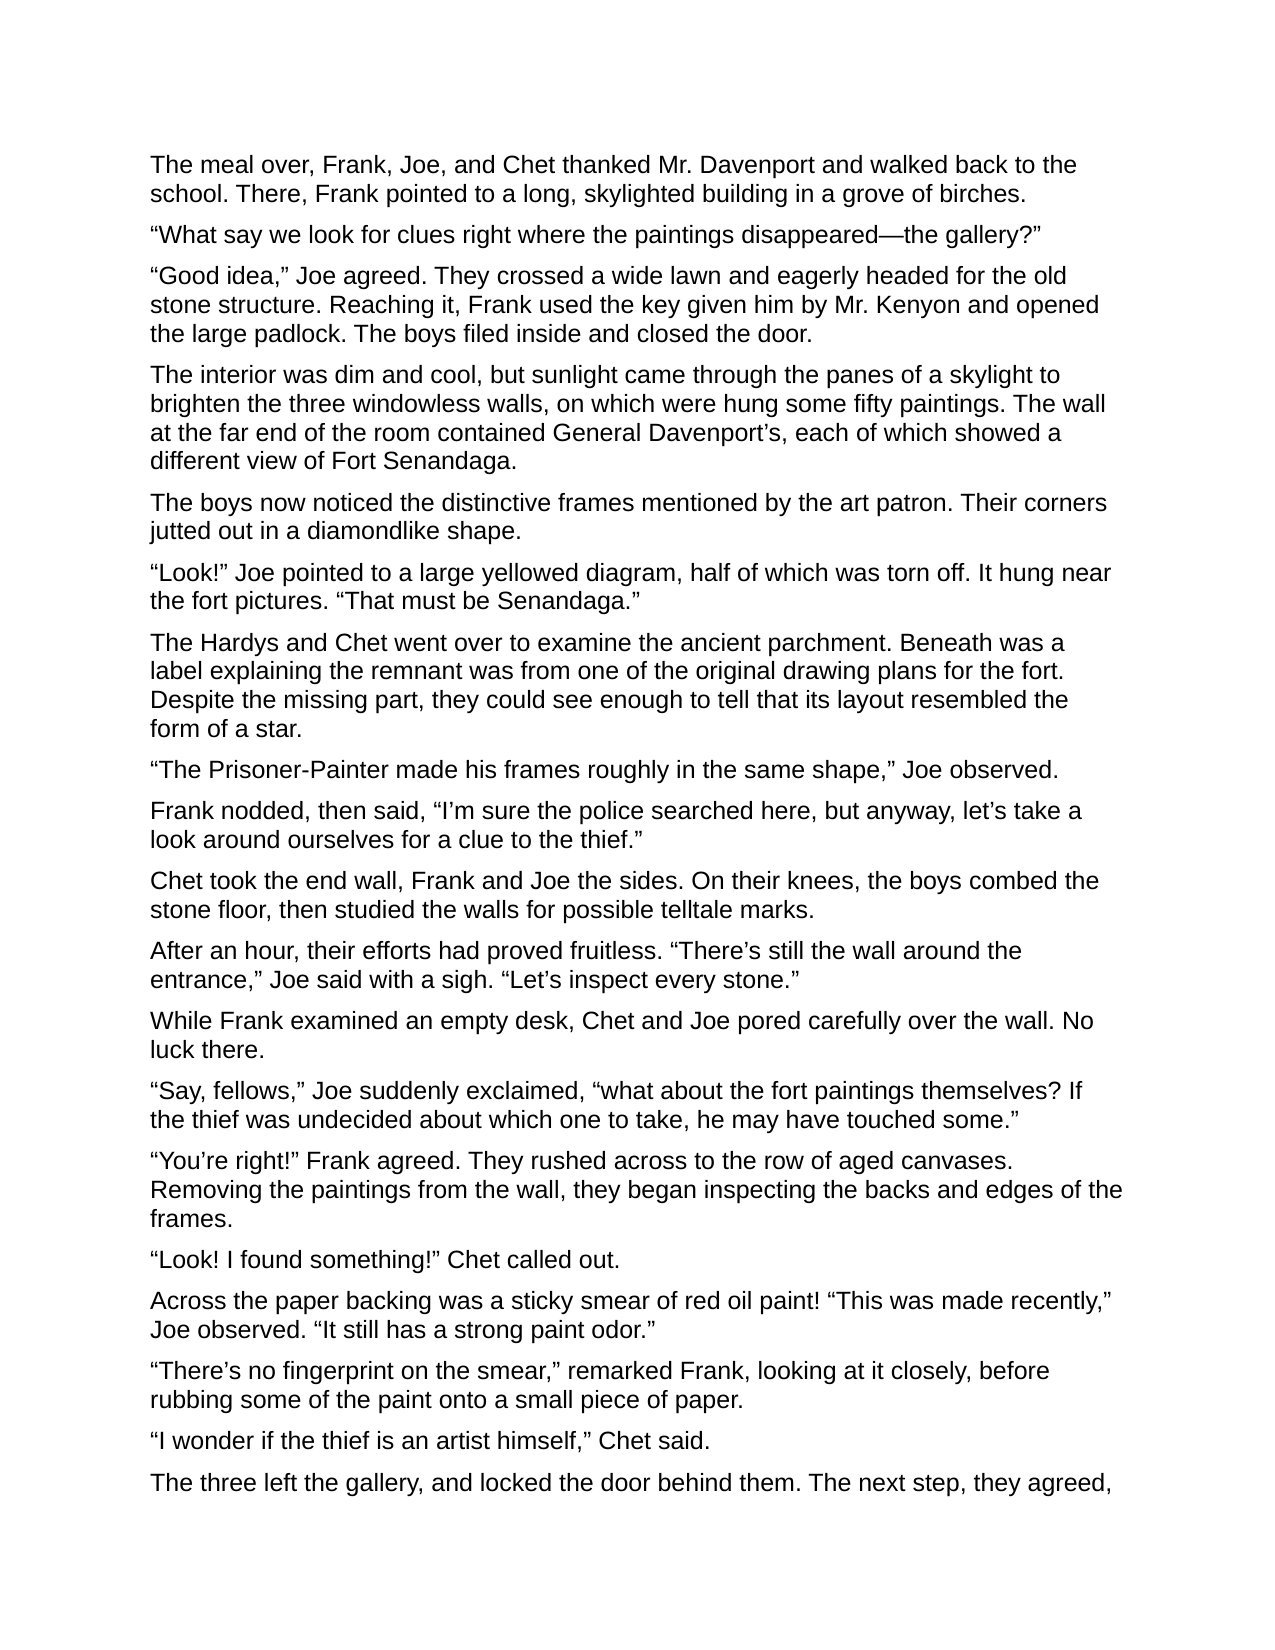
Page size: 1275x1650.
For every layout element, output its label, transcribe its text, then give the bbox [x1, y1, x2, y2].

text The Hardys and Chet went over to examine the ancient parchment. Beneath was a label explaining the remnant was from one of the original drawing plans for the fort. Despite the missing part, they could see enough to tell that its layout resembled the form of a star. [150, 627, 1125, 742]
text “Look! I found something!” Chet called out. [150, 1245, 1125, 1274]
text “What say we look for clues right where the paintings disappeared—the gallery?” [150, 220, 1125, 249]
text The meal over, Frank, Joe, and Chet thanked Mr. Davenport and walked back to the school. There, Frank pointed to a long, skylighted building in a grove of birches. [150, 150, 1125, 207]
text “You’re right!” Frank agreed. They rushed across to the row of aged canvases. Removing the paintings from the wall, they began inspecting the backs and edges of the frames. [150, 1146, 1125, 1232]
text Frank nodded, then said, “I’m sure the police searched here, but anyway, let’s take a look around ourselves for a clue to the thief.” [150, 796, 1125, 854]
text The interior was dim and cool, but sunlight came through the panes of a skylight to brighten the three windowless walls, on which were hung some fifty paintings. The wall at the far end of the room contained General Davenport’s, each of which showed a different view of Fort Senandaga. [150, 360, 1125, 475]
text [150, 1467, 1125, 1496]
text “Look!” Joe pointed to a large yellowed diagram, half of which was torn off. It hung near the fort pictures. “That must be Senandaga.” [150, 557, 1125, 615]
text Chet took the end wall, Frank and Joe the sides. On their knees, the boys combed the stone floor, then studied the walls for possible telltale marks. [150, 866, 1125, 924]
text Across the paper backing was a sticky smear of red oil paint! “This was made recently,” Joe observed. “It still has a strong paint odor.” [150, 1286, 1125, 1344]
text While Frank examined an empty desk, Chet and Joe pored carefully over the wall. No luck there. [150, 1006, 1125, 1064]
text “Say, fellows,” Joe suddenly exclaimed, “what about the fort paintings themselves? If the thief was undecided about which one to take, he may have touched some.” [150, 1076, 1125, 1134]
text “There’s no fingerprint on the smear,” remarked Frank, looking at it closely, before rubbing some of the paint onto a small piece of paper. [150, 1356, 1125, 1414]
text “Good idea,” Joe agreed. They crossed a wide lawn and eagerly headed for the old stone structure. Reaching it, Frank used the key given him by Mr. Kenyon and opened the large padlock. The boys filed inside and closed the door. [150, 261, 1125, 347]
text The boys now noticed the distinctive frames mentioned by the art patron. Their corners jutted out in a diamondlike shape. [150, 487, 1125, 545]
text “The Prisoner-Painter made his frames roughly in the same shape,” Joe observed. [150, 755, 1125, 784]
text “I wonder if the thief is an artist himself,” Chet said. [150, 1426, 1125, 1455]
text After an hour, their efforts had proved fruitless. “There’s still the wall around the entrance,” Joe said with a sigh. “Let’s inspect every stone.” [150, 936, 1125, 994]
